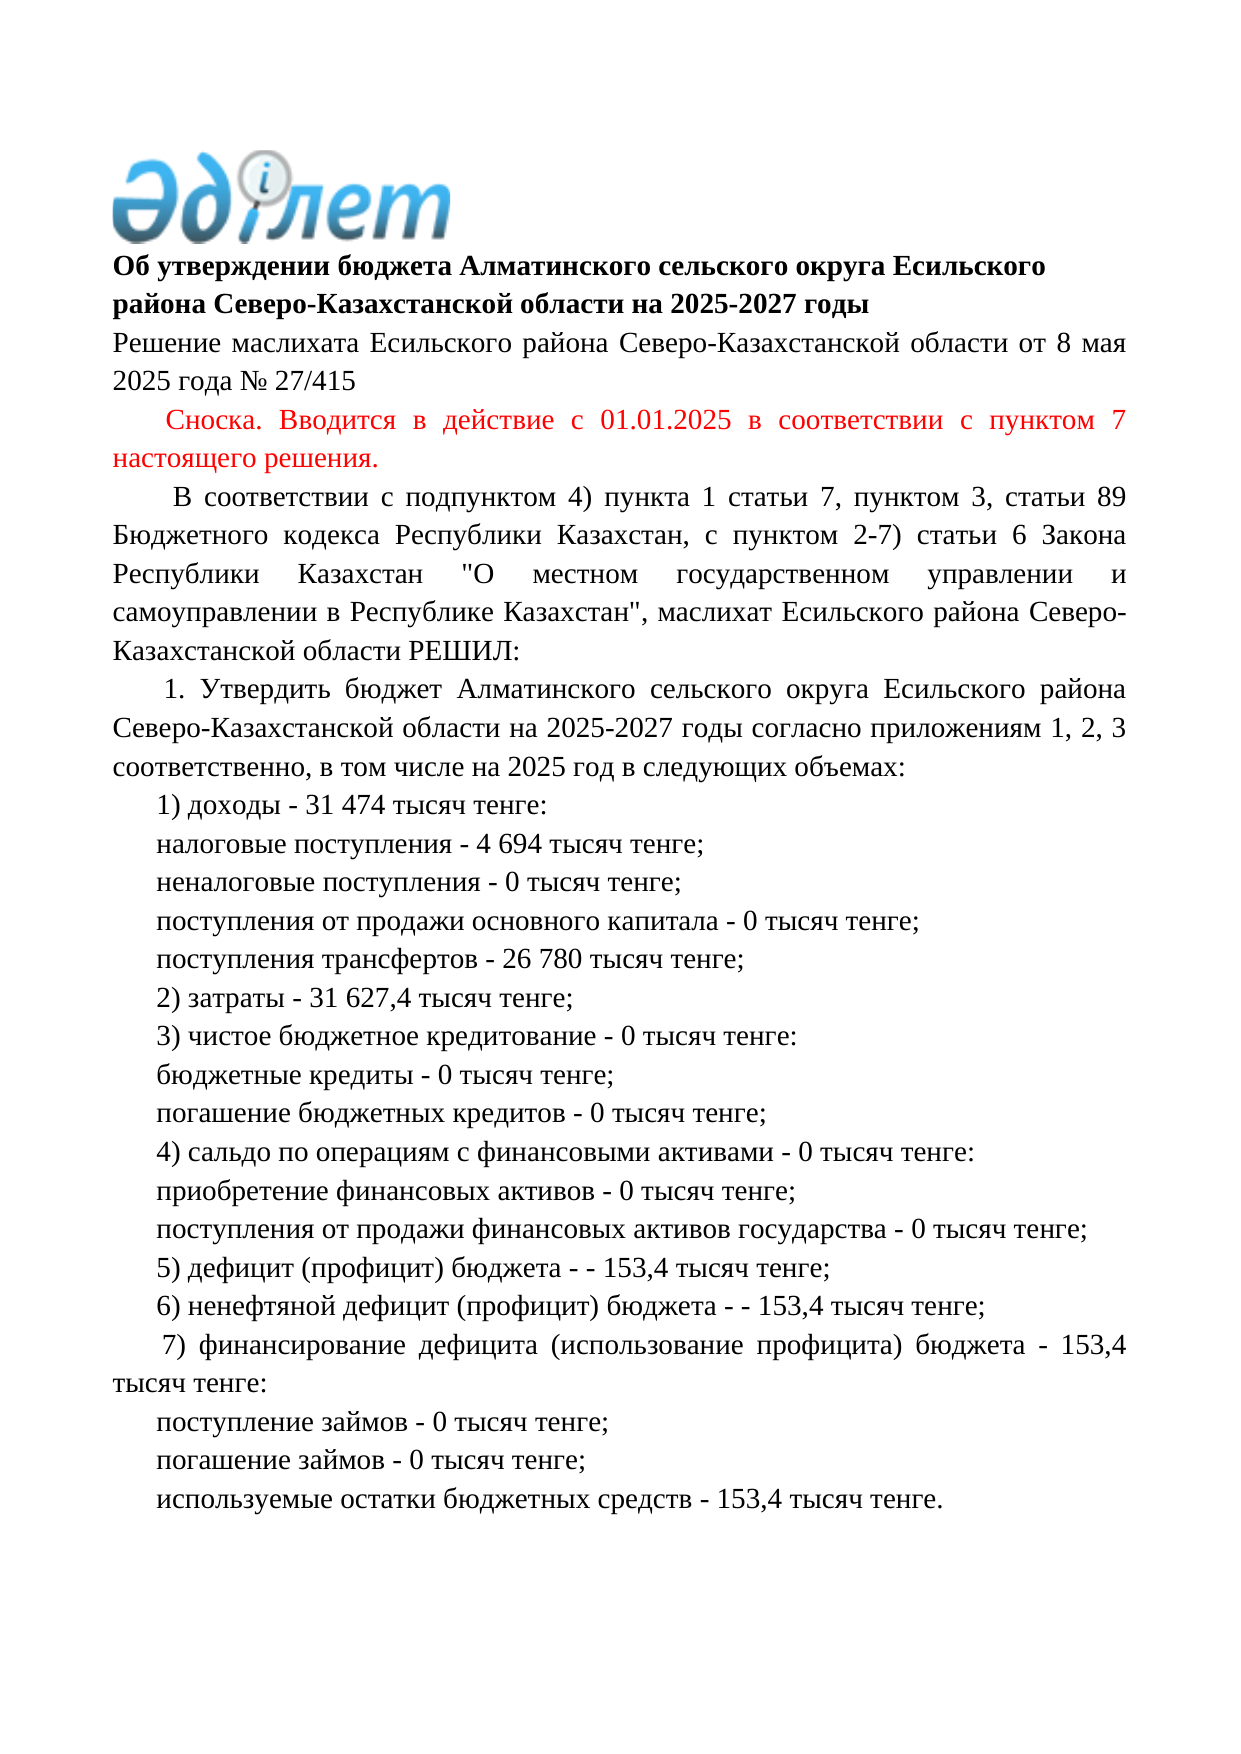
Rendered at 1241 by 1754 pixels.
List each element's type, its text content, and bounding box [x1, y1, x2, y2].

text поступления трансфертов - 26 780 тысяч тенге; [112, 941, 1128, 975]
text 1) доходы - 31 474 тысяч тенге: [112, 787, 1128, 821]
text Об утверждении бюджета Алматинского сельского округа Есильского района Северо-Казахстанской области на 2025-2027 годы [112, 248, 1128, 320]
text 4) сальдо по операциям с финансовыми активами - 0 тысяч тенге: [112, 1134, 1128, 1168]
text 3) чистое бюджетное кредитование - 0 тысяч тенге: [112, 1018, 1128, 1052]
text Сноска. Вводится в действие с 01.01.2025 в соответствии с пунктом 7 настоящего решения. [112, 402, 1128, 474]
text 7) финансирование дефицита (использование профицита) бюджета - 153,4 тысяч тенге: [112, 1327, 1128, 1399]
text погашение бюджетных кредитов - 0 тысяч тенге; [112, 1096, 1128, 1129]
text поступления от продажи финансовых активов государства - 0 тысяч тенге; [112, 1211, 1128, 1245]
text Решение маслихата Есильского района Северо-Казахстанской области от 8 мая 2025 года № 27/415 [112, 325, 1128, 397]
text поступления от продажи основного капитала - 0 тысяч тенге; [112, 903, 1128, 936]
text 1. Утвердить бюджет Алматинского сельского округа Есильского района Северо-Казахстанской области на 2025-2027 годы согласно приложениям 1, 2, 3 соответственно, в том числе на 2025 год в следующих объемах: [112, 672, 1128, 782]
text неналоговые поступления - 0 тысяч тенге; [112, 864, 1128, 898]
text 5) дефицит (профицит) бюджета - - 153,4 тысяч тенге; [112, 1250, 1128, 1283]
text поступление займов - 0 тысяч тенге; [112, 1404, 1128, 1437]
text 6) ненефтяной дефицит (профицит) бюджета - - 153,4 тысяч тенге; [112, 1288, 1128, 1322]
text налоговые поступления - 4 694 тысяч тенге; [112, 826, 1128, 859]
text В соответствии с подпунктом 4) пункта 1 статьи 7, пунктом 3, статьи 89 Бюджетного кодекса Республики Казахстан, с пунктом 2-7) статьи 6 Закона Республики Казахстан "О местном государственном управлении и самоуправлении в Республике Казахстан", маслихат Есильского района Северо-Казахстанской области РЕШИЛ: [112, 479, 1128, 667]
text погашение займов - 0 тысяч тенге; [112, 1442, 1128, 1476]
text бюджетные кредиты - 0 тысяч тенге; [112, 1057, 1128, 1091]
text 2) затраты - 31 627,4 тысяч тенге; [112, 980, 1128, 1013]
text используемые остатки бюджетных средств - 153,4 тысяч тенге. [112, 1481, 1128, 1514]
text приобретение финансовых активов - 0 тысяч тенге; [112, 1173, 1128, 1206]
picture [112, 150, 451, 244]
